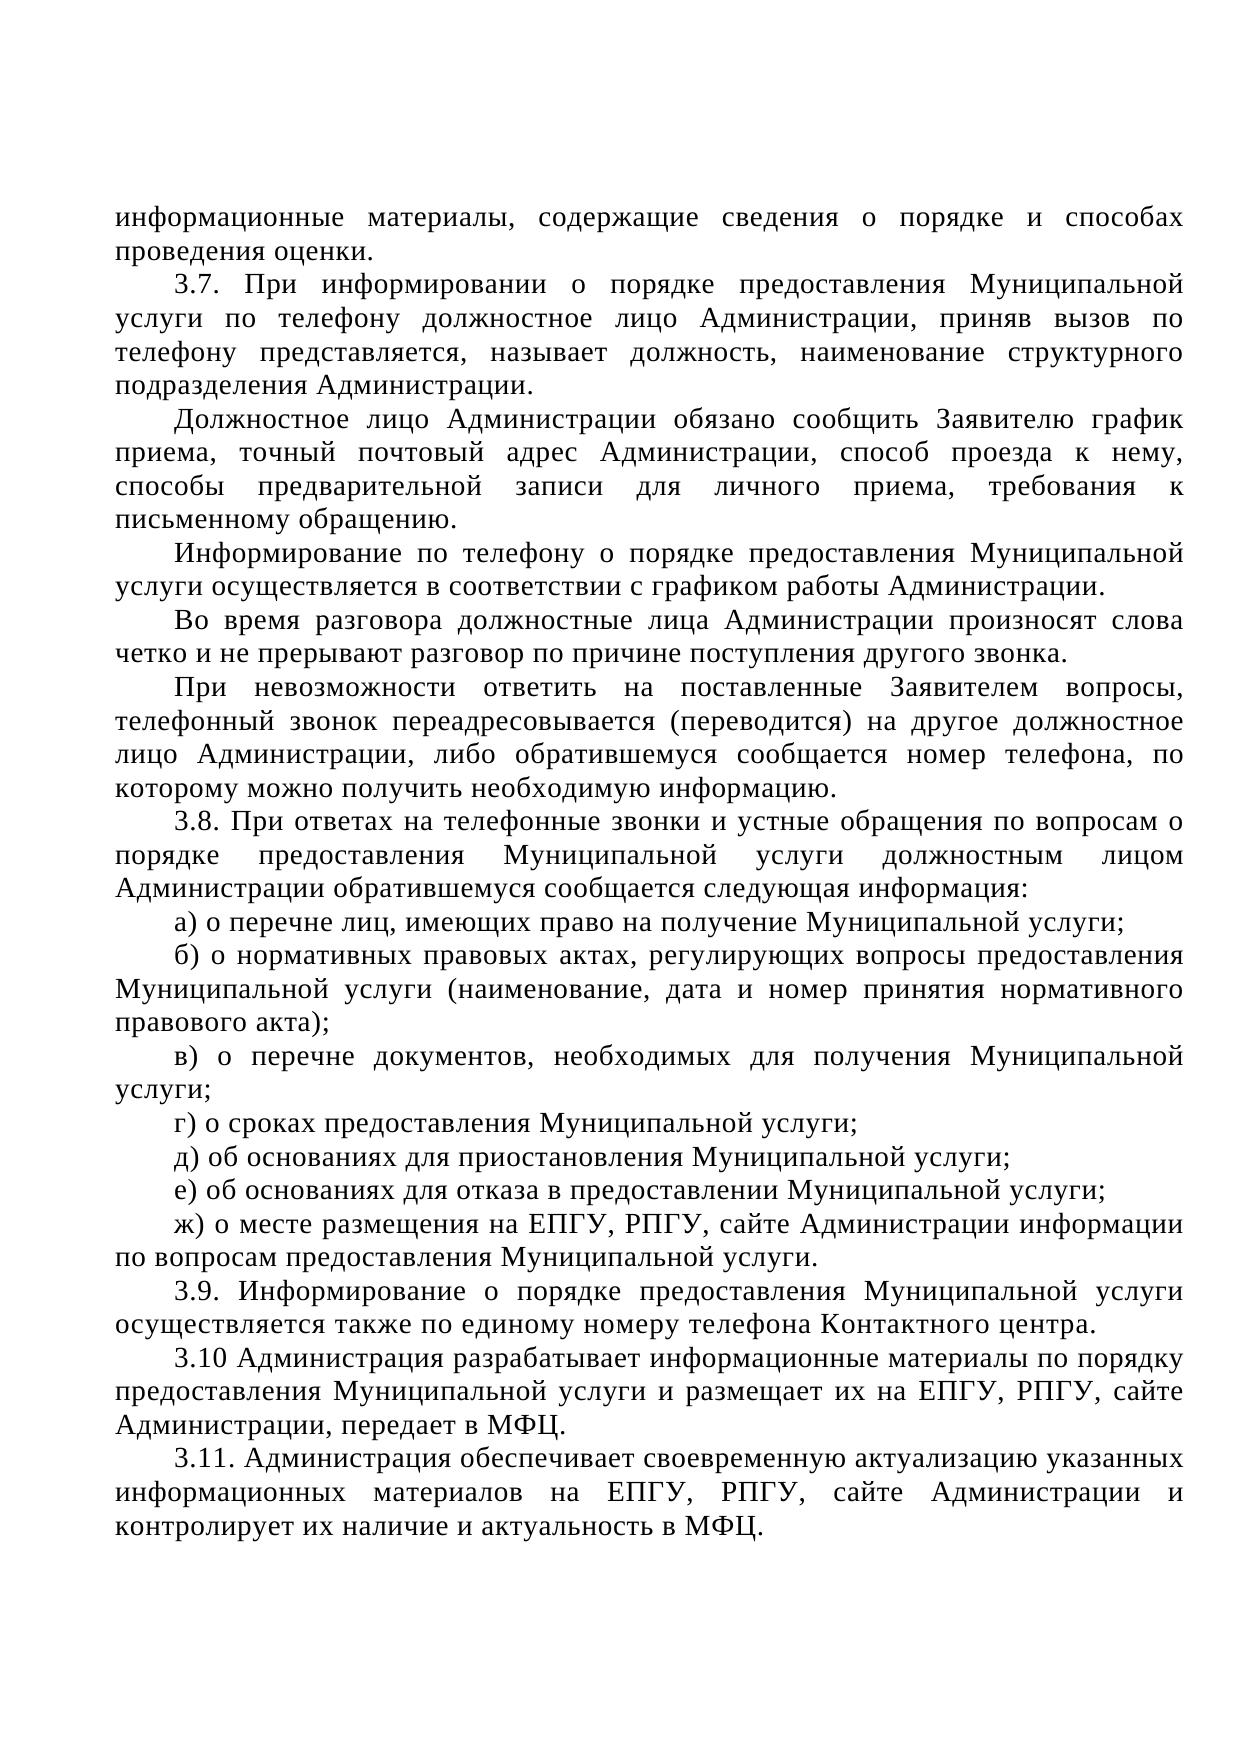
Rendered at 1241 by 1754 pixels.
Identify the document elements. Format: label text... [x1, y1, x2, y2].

text е) об основаниях для отказа в предоставлении Муниципальной услуги; [115, 1172, 1186, 1206]
text г) о сроках предоставления Муниципальной услуги; [115, 1105, 1186, 1139]
text Во время разговора должностные лица Администрации произносят слова четко и не прерывают разговор по причине поступления другого звонка. [115, 602, 1186, 669]
text 3.11. Администрация обеспечивает своевременную актуализацию указанных информационных материалов на ЕПГУ, РПГУ, сайте Администрации и контролирует их наличие и актуальность в МФЦ. [115, 1441, 1186, 1541]
text ж) о месте размещения на ЕПГУ, РПГУ, сайте Администрации информации по вопросам предоставления Муниципальной услуги. [115, 1206, 1186, 1273]
text д) об основаниях для приостановления Муниципальной услуги; [115, 1139, 1186, 1172]
text б) о нормативных правовых актах, регулирующих вопросы предоставления Муниципальной услуги (наименование, дата и номер принятия нормативного правового акта); [115, 937, 1186, 1038]
text При невозможности ответить на поставленные Заявителем вопросы, телефонный звонок переадресовывается (переводится) на другое должностное лицо Администрации, либо обратившемуся сообщается номер телефона, по которому можно получить необходимую информацию. [115, 669, 1186, 803]
text 3.7. При информировании о порядке предоставления Муниципальной услуги по телефону должностное лицо Администрации, приняв вызов по телефону представляется, называет должность, наименование структурного подразделения Администрации. [115, 267, 1186, 401]
text 3.10 Администрация разрабатывает информационные материалы по порядку предоставления Муниципальной услуги и размещает их на ЕПГУ, РПГУ, сайте Администрации, передает в МФЦ. [115, 1340, 1186, 1441]
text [115, 199, 1186, 267]
text а) о перечне лиц, имеющих право на получение Муниципальной услуги; [115, 904, 1186, 937]
text Информирование по телефону о порядке предоставления Муниципальной услуги осуществляется в соответствии с графиком работы Администрации. [115, 535, 1186, 602]
text Должностное лицо Администрации обязано сообщить Заявителю график приема, точный почтовый адрес Администрации, способ проезда к нему, способы предварительной записи для личного приема, требования к письменному обращению. [115, 401, 1186, 535]
text 3.8. При ответах на телефонные звонки и устные обращения по вопросам о порядке предоставления Муниципальной услуги должностным лицом Администрации обратившемуся сообщается следующая информация: [115, 803, 1186, 904]
text в) о перечне документов, необходимых для получения Муниципальной услуги; [115, 1038, 1186, 1105]
text 3.9. Информирование о порядке предоставления Муниципальной услуги осуществляется также по единому номеру телефона Контактного центра. [115, 1273, 1186, 1340]
